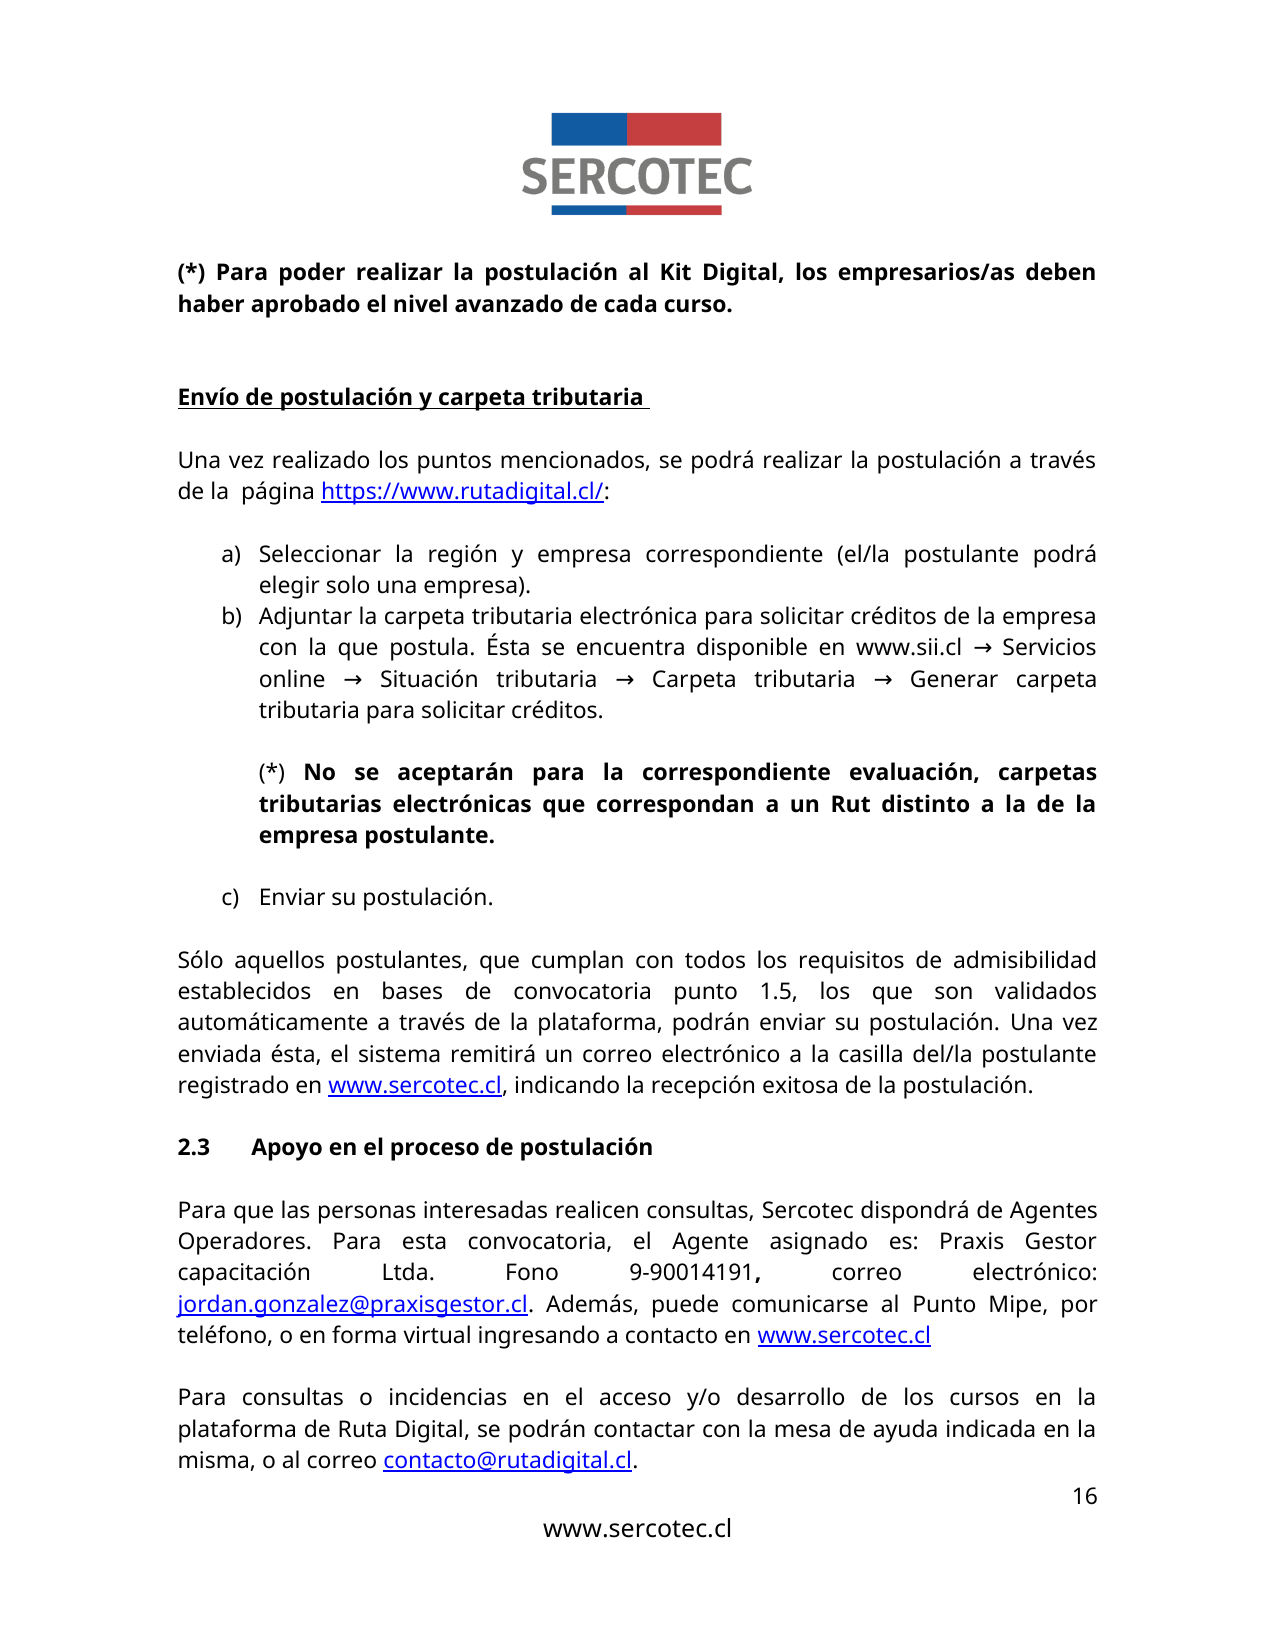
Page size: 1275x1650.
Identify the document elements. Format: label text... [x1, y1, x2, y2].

text Para que las personas interesadas realicen consultas, Sercotec dispondrá de Agentes Operadores. Para esta convocatoria, el Agente asignado es: Praxis Gestor capacitación Ltda. Fono 9-90014191, correo electrónico: jordan.gonzalez@praxisgestor.cl. Además, puede comunicarse al Punto Mipe, por teléfono, o en forma virtual ingresando a contacto en www.sercotec.cl [177, 1194, 1098, 1350]
picture [512, 105, 763, 225]
text (*) Para poder realizar la postulación al Kit Digital, los empresarios/as deben haber aprobado el nivel avanzado de cada curso. [177, 256, 1098, 319]
text 2.3 Apoyo en el proceso de postulación [177, 1131, 1098, 1162]
list Seleccionar la región y empresa correspondiente (el/la postulante podrá elegir solo una empresa). [221, 537, 1098, 600]
text Para consultas o incidencias en el acceso y/o desarrollo de los cursos en la plataforma de Ruta Digital, se podrán contactar con la mesa de ayuda indicada en la misma, o al correo contacto@rutadigital.cl. [177, 1381, 1098, 1475]
text Envío de postulación y carpeta tributaria [177, 381, 1098, 412]
text Sólo aquellos postulantes, que cumplan con todos los requisitos de admisibilidad establecidos en bases de convocatoria punto 1.5, los que son validados automáticamente a través de la plataforma, podrán enviar su postulación. Una vez enviada ésta, el sistema remitirá un correo electrónico a la casilla del/la postulante registrado en www.sercotec.cl, indicando la recepción exitosa de la postulación. [177, 944, 1098, 1100]
text (*) No se aceptarán para la correspondiente evaluación, carpetas tributarias electrónicas que correspondan a un Rut distinto a la de la empresa postulante. [258, 756, 1098, 850]
list Adjuntar la carpeta tributaria electrónica para solicitar créditos de la empresa con la que postula. Ésta se encuentra disponible en www.sii.cl → Servicios online → Situación tributaria → Carpeta tributaria → Generar carpeta tributaria para solicitar créditos. [221, 600, 1098, 725]
text Una vez realizado los puntos mencionados, se podrá realizar la postulación a través de la página https://www.rutadigital.cl/: [177, 444, 1098, 506]
list Enviar su postulación. [221, 881, 1098, 912]
